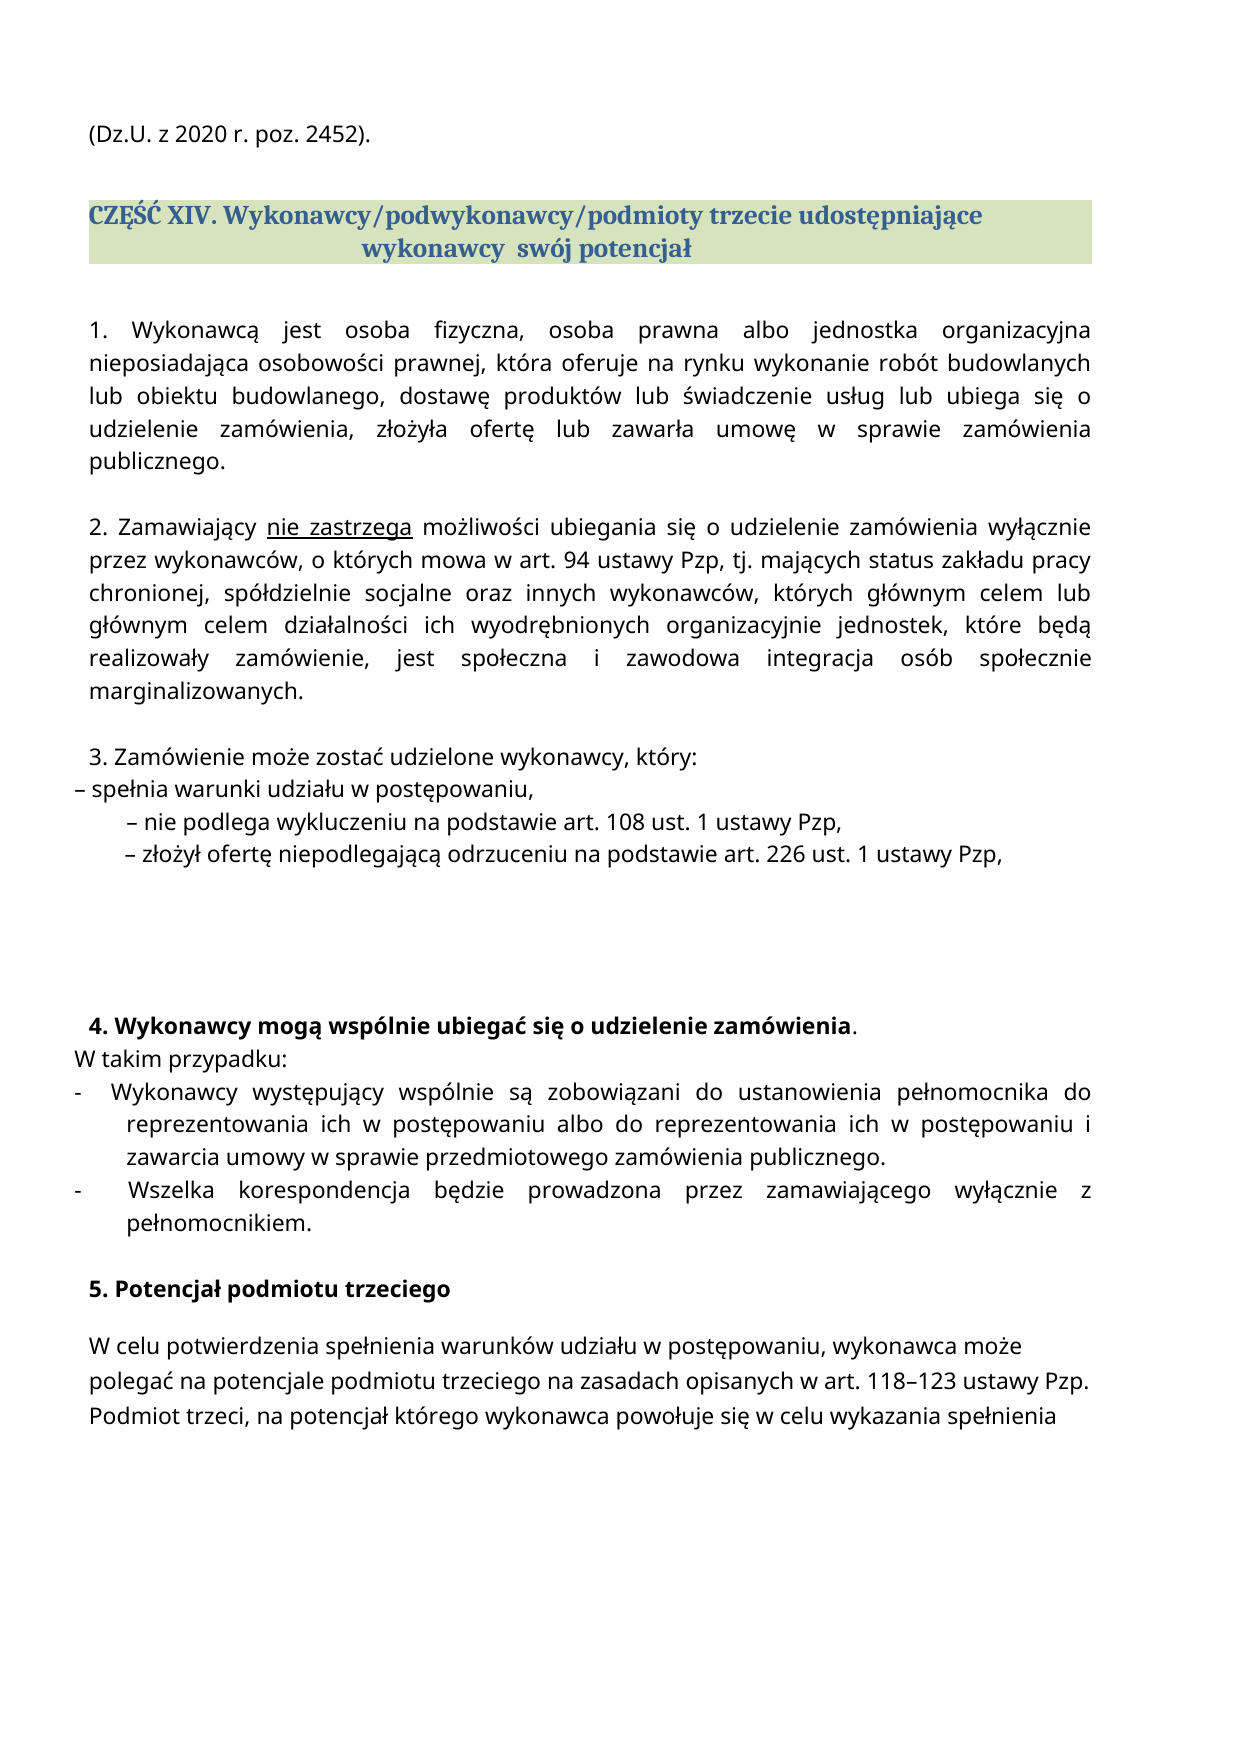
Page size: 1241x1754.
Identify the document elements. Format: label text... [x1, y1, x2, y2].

text 3. Zamówienie może zostać udzielone wykonawcy, który: [89, 741, 1092, 772]
text 2. Zamawiający nie zastrzega możliwości ubiegania się o udzielenie zamówienia wyłącznie przez wykonawców, o których mowa w art. 94 ustawy Pzp, tj. mających status zakładu pracy chronionej, spółdzielnie socjalne oraz innych wykonawców, których głównym celem lub głównym celem działalności ich wyodrębnionych organizacyjnie jednostek, które będą realizowały zamówienie, jest społeczna i zawodowa integracja osób społecznie marginalizowanych. [89, 511, 1092, 706]
text – spełnia warunki udziału w postępowaniu, [74, 773, 1092, 805]
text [89, 118, 1092, 149]
text W takim przypadku: [74, 1043, 1092, 1074]
text - Wszelka korespondencja będzie prowadzona przez zamawiającego wyłącznie z pełnomocnikiem. [74, 1174, 1092, 1238]
text 5. Potencjał podmiotu trzeciego [89, 1272, 1092, 1304]
text – nie podlega wykluczeniu na podstawie art. 108 ust. 1 ustawy Pzp, [89, 806, 1092, 837]
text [89, 1326, 1092, 1431]
text 1. Wykonawcą jest osoba fizyczna, osoba prawna albo jednostka organizacyjna nieposiadająca osobowości prawnej, która oferuje na rynku wykonanie robót budowlanych lub obiektu budowlanego, dostawę produktów lub świadczenie usług lub ubiega się o udzielenie zamówienia, złożyła ofertę lub zawarła umowę w sprawie zamówienia publicznego. [89, 314, 1092, 477]
text CZĘŚĆ XIV. Wykonawcy/podwykonawcy/podmioty trzecie udostępniające [89, 200, 1092, 231]
text 4. Wykonawcy mogą wspólnie ubiegać się o udzielenie zamówienia. [89, 1010, 1092, 1041]
text - Wykonawcy występujący wspólnie są zobowiązani do ustanowienia pełnomocnika do reprezentowania ich w postępowaniu albo do reprezentowania ich w postępowaniu i zawarcia umowy w sprawie przedmiotowego zamówienia publicznego. [74, 1076, 1092, 1172]
text – złożył ofertę niepodlegającą odrzuceniu na podstawie art. 226 ust. 1 ustawy Pzp, [89, 837, 1092, 869]
text wykonawcy swój potencjał [89, 233, 1092, 264]
